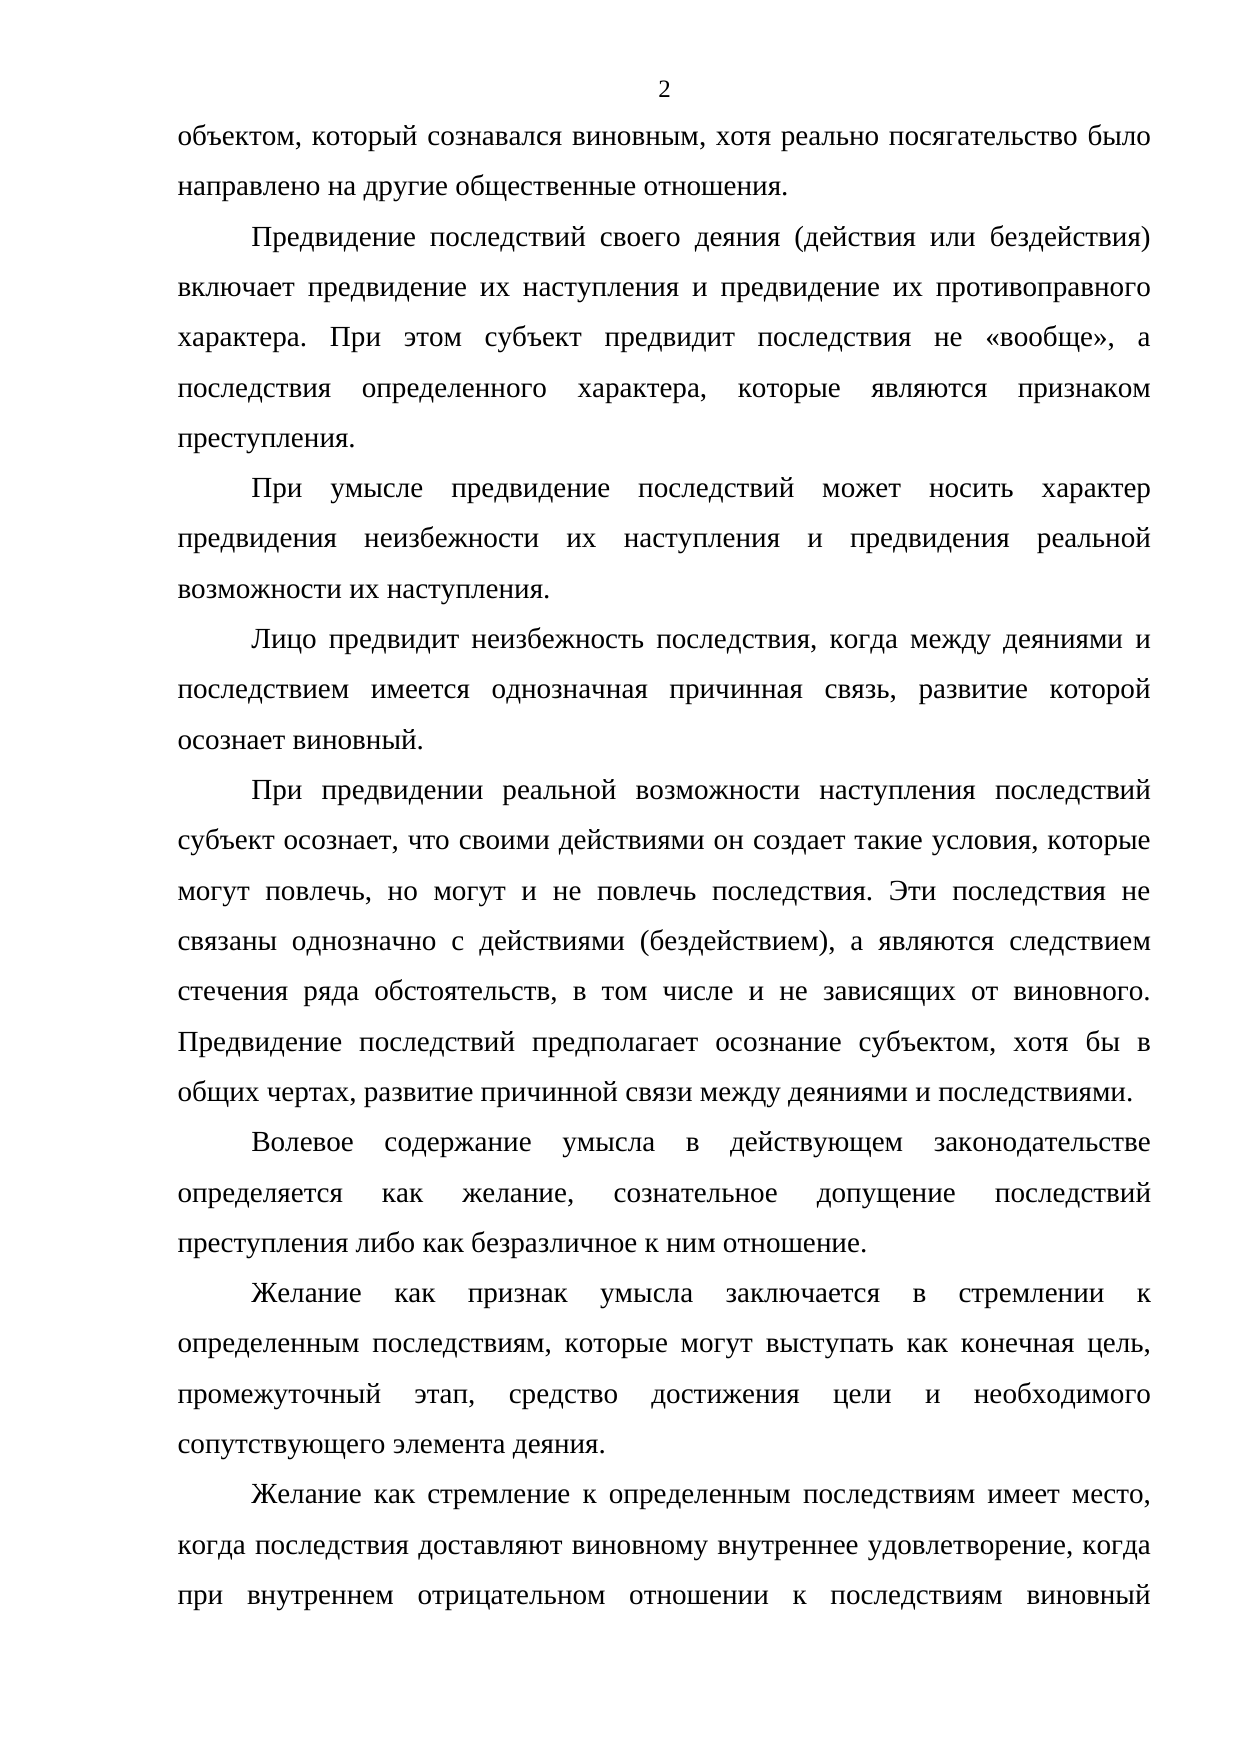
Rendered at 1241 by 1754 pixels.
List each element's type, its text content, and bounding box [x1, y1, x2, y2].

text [177, 1477, 1152, 1611]
text При умысле предвидение последствий может носить характер предвидения неизбежности их наступления и предвидения реальной возможности их наступления. [177, 470, 1152, 604]
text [177, 118, 1152, 202]
text Волевое содержание умысла в действующем законодательстве определяется как желание, сознательное допущение последствий преступления либо как безразличное к ним отношение. [177, 1124, 1152, 1258]
text Предвидение последствий своего деяния (действия или бездействия) включает предвидение их наступления и предвидение их противоправного характера. При этом субъект предвидит последствия не «вообще», а последствия определенного характера, которые являются признаком преступления. [177, 219, 1152, 453]
text Желание как признак умысла заключается в стремлении к определенным последствиям, которые могут выступать как конечная цель, промежуточный этап, средство достижения цели и необходимого сопутствующего элемента деяния. [177, 1275, 1152, 1460]
text Лицо предвидит неизбежность последствия, когда между деяниями и последствием имеется однозначная причинная связь, развитие которой осознает виновный. [177, 621, 1152, 755]
text При предвидении реальной возможности наступления последствий субъект осознает, что своими действиями он создает такие условия, которые могут повлечь, но могут и не повлечь последствия. Эти последствия не связаны однозначно с действиями (бездействием), а являются следствием стечения ряда обстоятельств, в том числе и не зависящих от виновного. Предвидение последствий предполагает осознание субъектом, хотя бы в общих чертах, развитие причинной связи между деяниями и последствиями. [177, 772, 1152, 1108]
